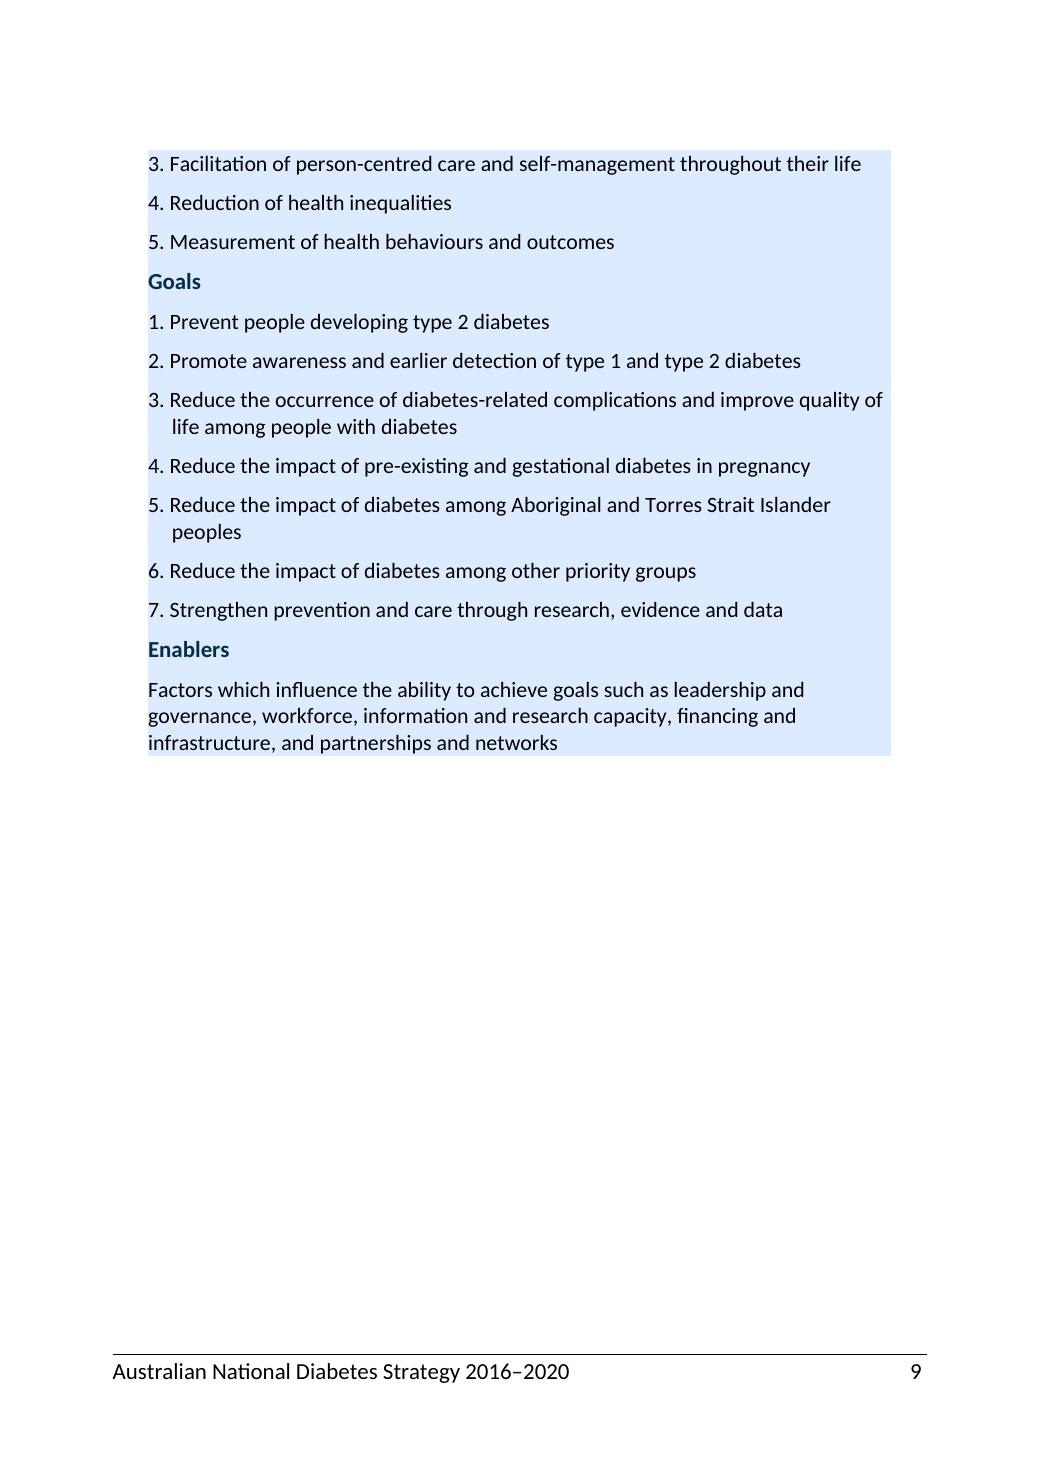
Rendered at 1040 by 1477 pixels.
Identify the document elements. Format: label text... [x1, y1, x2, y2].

text 7. Strengthen prevention and care through research, evidence and data [148, 596, 891, 623]
text 3. Reduce the occurrence of diabetes-related complications and improve quality of life among people with diabetes [148, 386, 891, 440]
text 5. Reduce the impact of diabetes among Aboriginal and Torres Strait Islander peoples [148, 491, 891, 545]
text 2. Promote awareness and earlier detection of type 1 and type 2 diabetes [148, 347, 891, 374]
text 4. Reduce the impact of pre-existing and gestational diabetes in pregnancy [148, 452, 891, 479]
subtitle Goals [148, 267, 891, 296]
text 1. Prevent people developing type 2 diabetes [148, 308, 891, 335]
text Factors which influence the ability to achieve goals such as leadership and governance, workforce, information and research capacity, financing and infrastructure, and partnerships and networks [148, 676, 891, 756]
text 6. Reduce the impact of diabetes among other priority groups [148, 557, 891, 584]
text 5. Measurement of health behaviours and outcomes [148, 228, 891, 255]
subtitle Enablers [148, 636, 891, 663]
text 3. Facilitation of person-centred care and self-management throughout their life [148, 150, 891, 177]
text 4. Reduction of health inequalities [148, 189, 891, 216]
